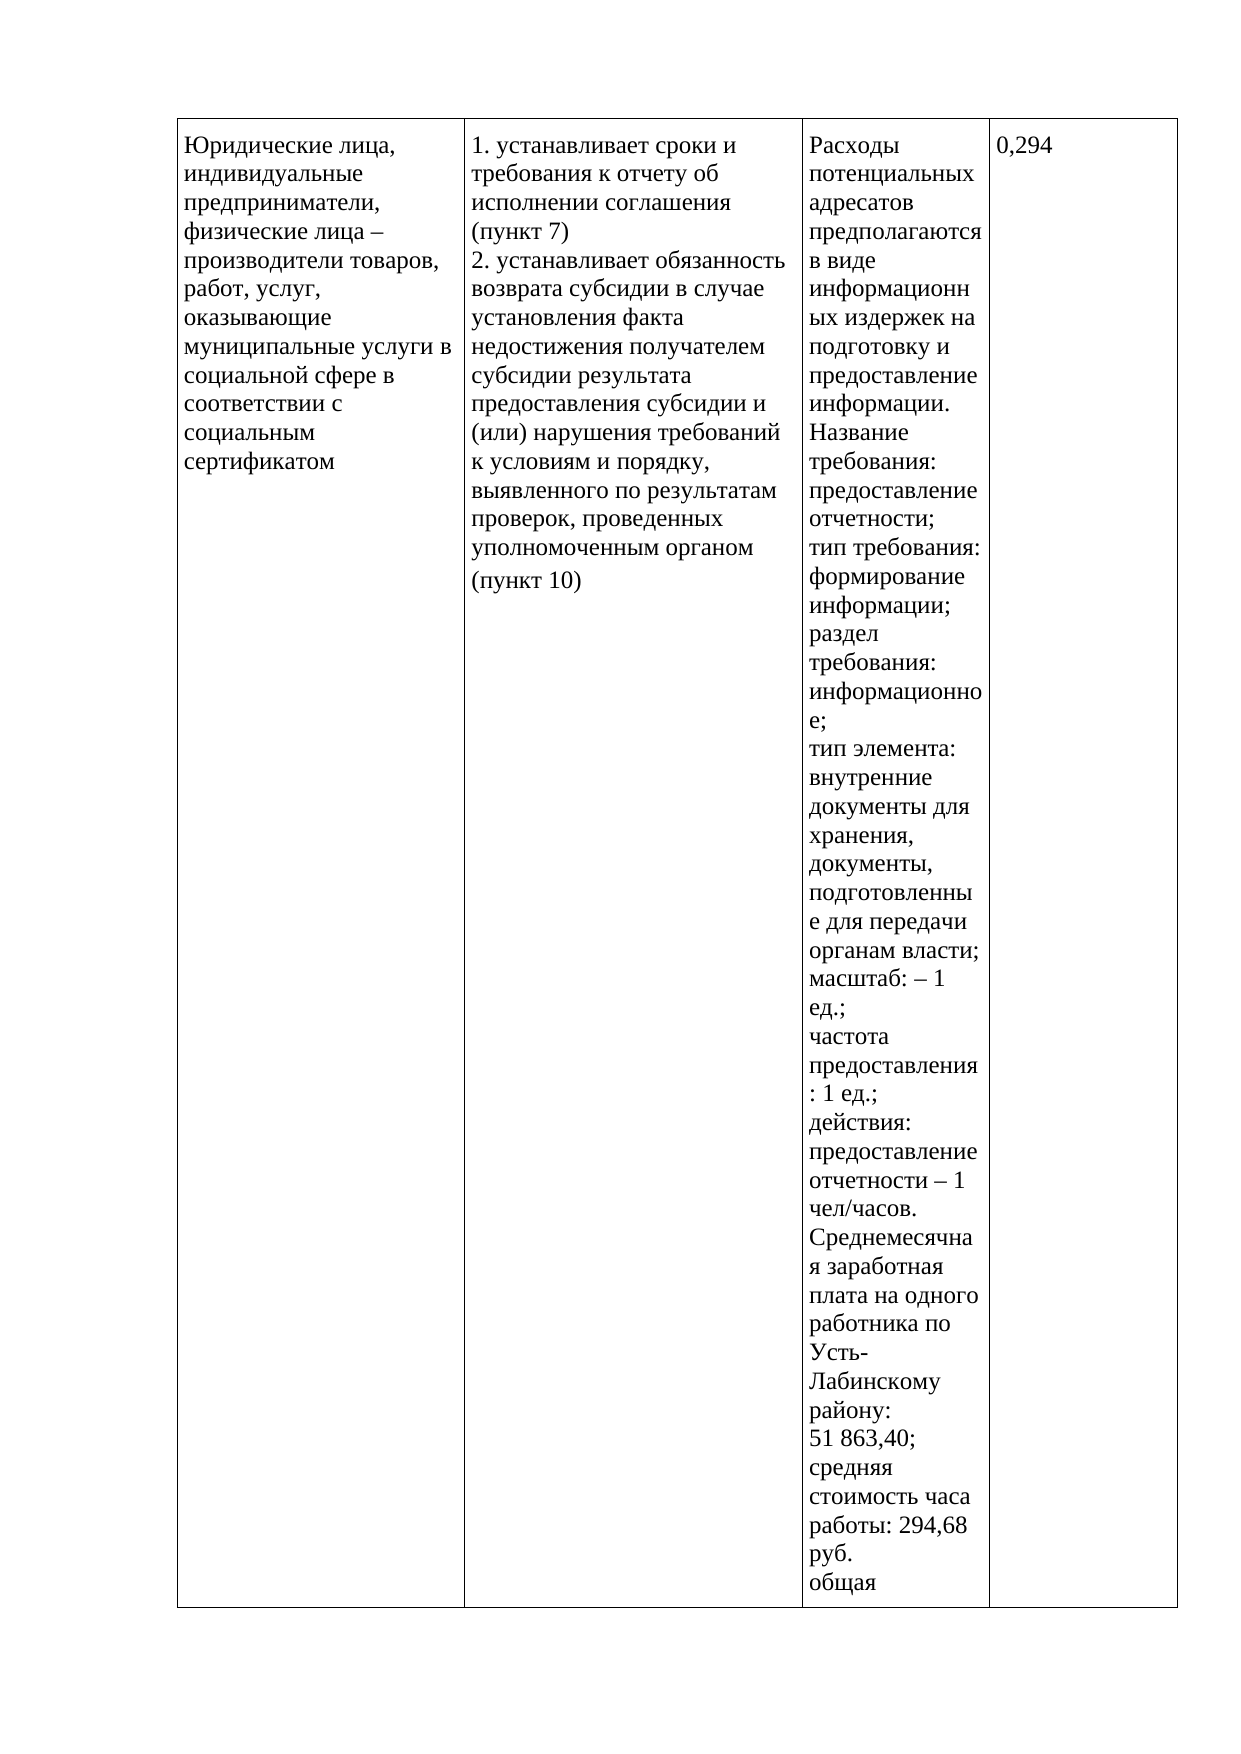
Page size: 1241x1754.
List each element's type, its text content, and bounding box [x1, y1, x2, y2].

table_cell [803, 119, 989, 1607]
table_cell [178, 119, 464, 1607]
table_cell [465, 119, 802, 1607]
table_cell 0,294 [990, 119, 1177, 1607]
